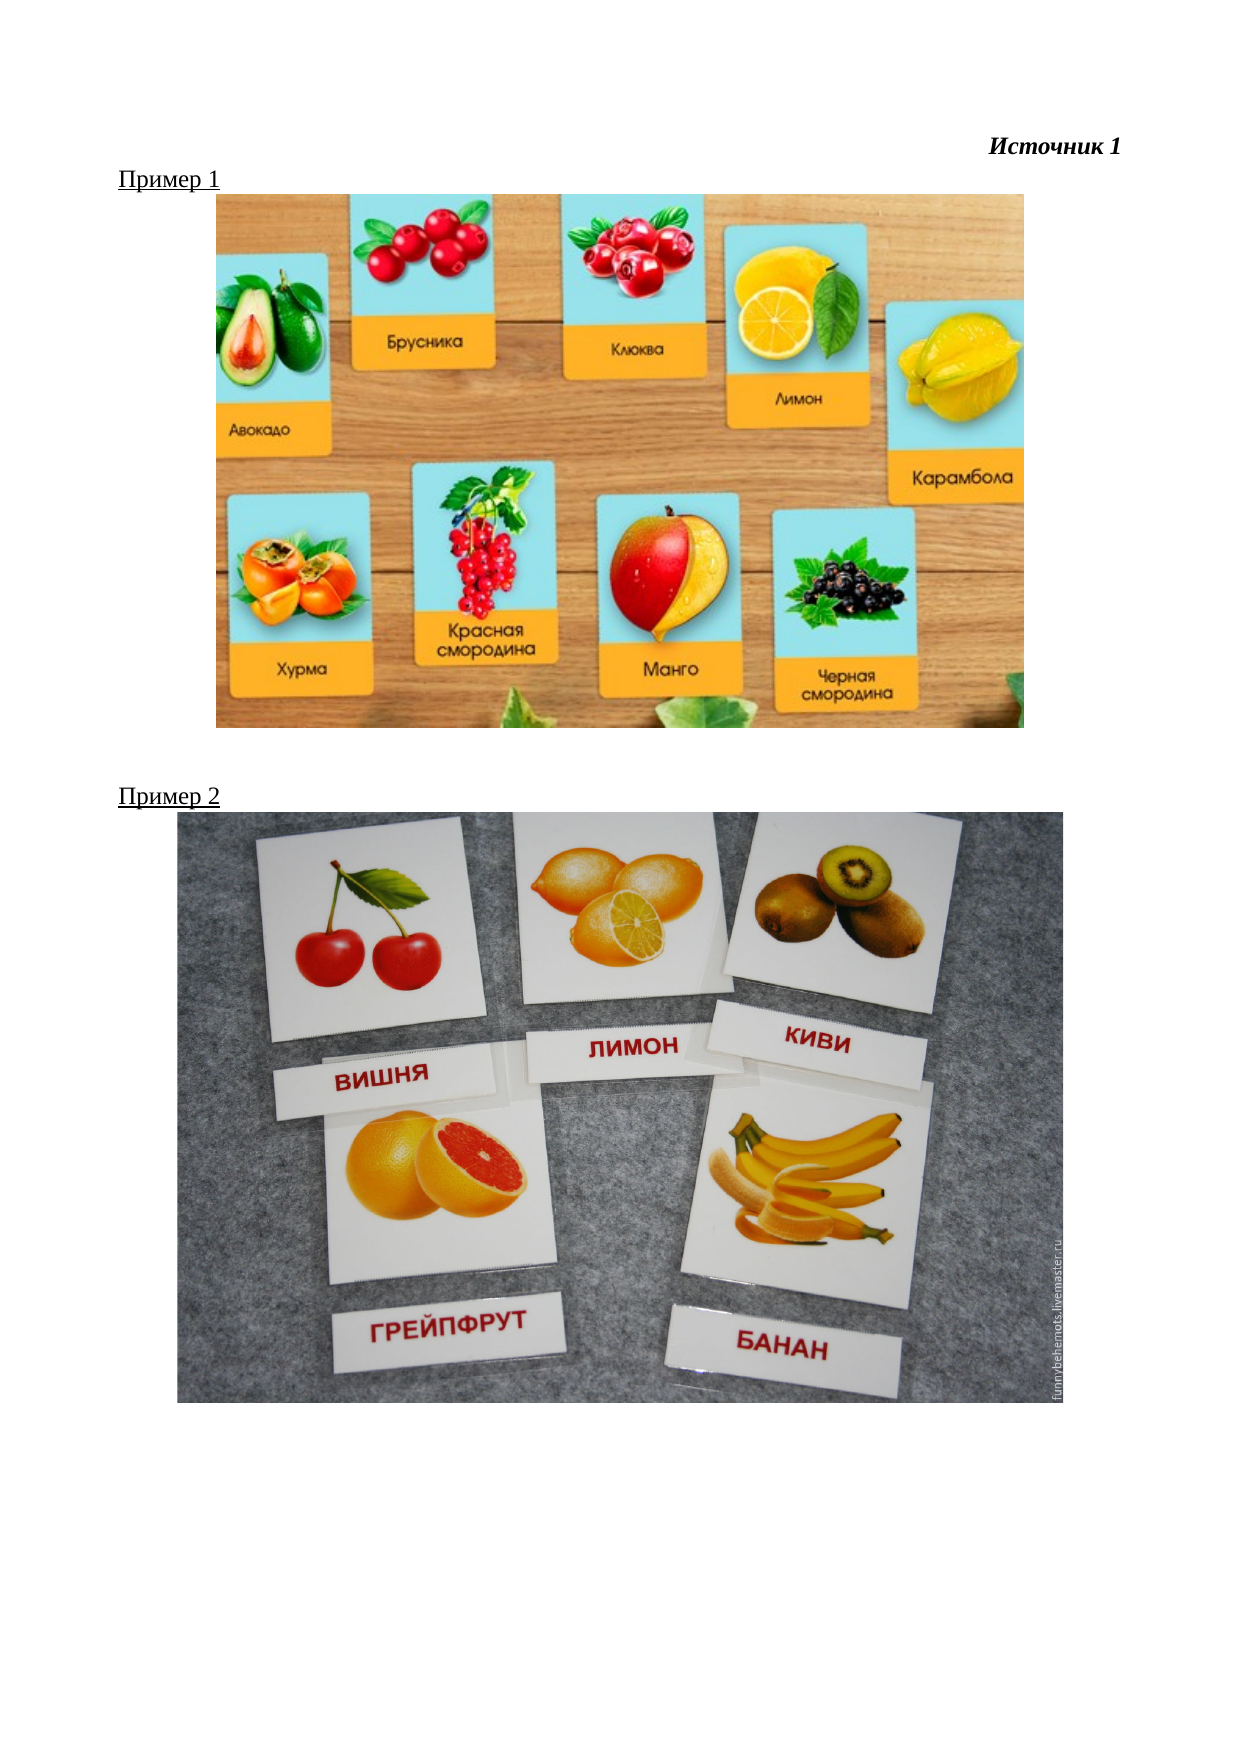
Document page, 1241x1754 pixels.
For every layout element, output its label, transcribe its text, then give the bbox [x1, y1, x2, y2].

text Пример 2 [118, 779, 1122, 812]
picture [216, 194, 1024, 728]
picture [177, 812, 1064, 1403]
text Источник 1 [118, 129, 1122, 162]
text Пример 1 [118, 162, 1122, 194]
